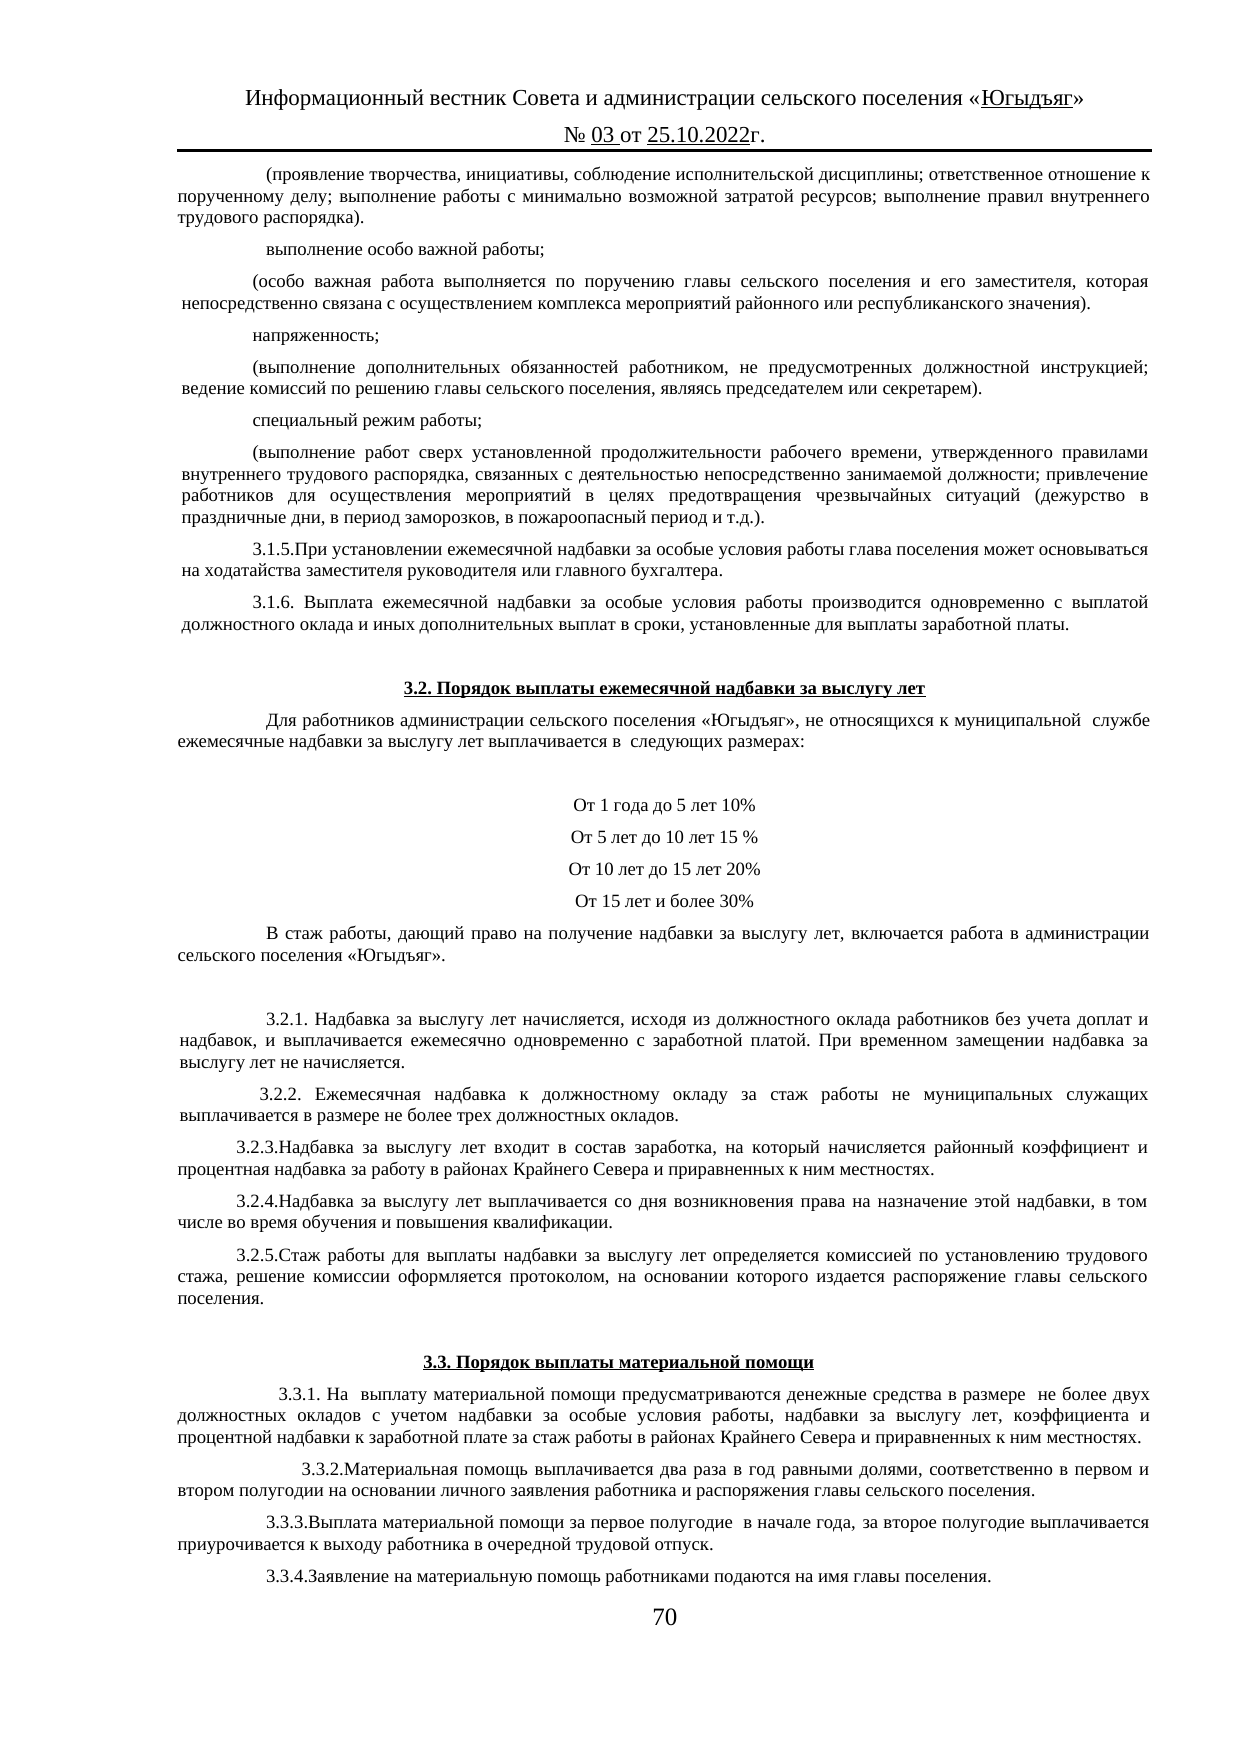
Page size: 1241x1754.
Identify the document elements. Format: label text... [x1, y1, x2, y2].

text 3.1.5.При установлении ежемесячной надбавки за особые условия работы глава поселения может основываться на ходатайства заместителя руководителя или главного бухгалтера. [181, 538, 1149, 581]
text 3.2.3.Надбавка за выслугу лет входит в состав заработка, на который начисляется районный коэффициент и процентная надбавка за работу в районах Крайнего Севера и приравненных к ним местностях. [177, 1136, 1149, 1179]
text (выполнение дополнительных обязанностей работником, не предусмотренных должностной инструкцией; ведение комиссий по решению главы сельского поселения, являясь председателем или секретарем). [181, 356, 1149, 399]
text От 15 лет и более 30% [177, 890, 1152, 912]
text напряженность; [181, 323, 1149, 345]
text 3.3. Порядок выплаты материальной помощи [423, 1351, 1152, 1372]
text 3.3.2.Материальная помощь выплачивается два раза в год равными долями, соответственно в первом и втором полугодии на основании личного заявления работника и распоряжения главы сельского поселения. [177, 1458, 1152, 1501]
text (проявление творчества, инициативы, соблюдение исполнительской дисциплины; ответственное отношение к порученному делу; выполнение работы с минимально возможной затратой ресурсов; выполнение правил внутреннего трудового распорядка). [177, 163, 1152, 228]
text Для работников администрации сельского поселения «Югыдъяг», не относящихся к муниципальной службе ежемесячные надбавки за выслугу лет выплачивается в следующих размерах: [177, 709, 1152, 752]
text От 10 лет до 15 лет 20% [177, 858, 1152, 880]
text специальный режим работы; [181, 409, 1149, 431]
text (выполнение работ сверх установленной продолжительности рабочего времени, утвержденного правилами внутреннего трудового распорядка, связанных с деятельностью непосредственно занимаемой должности; привлечение работников для осуществления мероприятий в целях предотвращения чрезвычайных ситуаций (дежурство в праздничные дни, в период заморозков, в пожароопасный период и т.д.). [181, 441, 1149, 527]
text 3.2.4.Надбавка за выслугу лет выплачивается со дня возникновения права на назначение этой надбавки, в том числе во время обучения и повышения квалификации. [177, 1190, 1149, 1233]
text выполнение особо важной работы; [177, 238, 1152, 259]
text 3.3.4.Заявление на материальную помощь работниками подаются на имя главы поселения. [177, 1565, 1149, 1586]
text 3.2. Порядок выплаты ежемесячной надбавки за выслугу лет [177, 677, 1152, 698]
text 3.2.5.Стаж работы для выплаты надбавки за выслугу лет определяется комиссией по установлению трудового стажа, решение комиссии оформляется протоколом, на основании которого издается распоряжение главы сельского поселения. [177, 1243, 1149, 1308]
text 3.2.2. Ежемесячная надбавка к должностному окладу за стаж работы не муниципальных служащих выплачивается в размере не более трех должностных окладов. [179, 1083, 1149, 1126]
text В стаж работы, дающий право на получение надбавки за выслугу лет, включается работа в администрации сельского поселения «Югыдъяг». [177, 922, 1152, 965]
text От 1 года до 5 лет 10% [177, 794, 1152, 816]
text 3.3.1. На выплату материальной помощи предусматриваются денежные средства в размере не более двух должностных окладов с учетом надбавки за особые условия работы, надбавки за выслугу лет, коэффициента и процентной надбавки к заработной плате за стаж работы в районах Крайнего Севера и приравненных к ним местностях. [177, 1382, 1152, 1447]
text 3.1.6. Выплата ежемесячной надбавки за особые условия работы производится одновременно с выплатой должностного оклада и иных дополнительных выплат в сроки, установленные для выплаты заработной платы. [181, 591, 1149, 634]
text (особо важная работа выполняется по поручению главы сельского поселения и его заместителя, которая непосредственно связана с осуществлением комплекса мероприятий районного или республиканского значения). [181, 270, 1149, 313]
text 3.2.1. Надбавка за выслугу лет начисляется, исходя из должностного оклада работников без учета доплат и надбавок, и выплачивается ежемесячно одновременно с заработной платой. При временном замещении надбавка за выслугу лет не начисляется. [179, 1008, 1149, 1072]
text От 5 лет до 10 лет 15 % [177, 826, 1152, 848]
text 3.3.3.Выплата материальной помощи за первое полугодие в начале года, за второе полугодие выплачивается приурочивается к выходу работника в очередной трудовой отпуск. [177, 1511, 1149, 1554]
